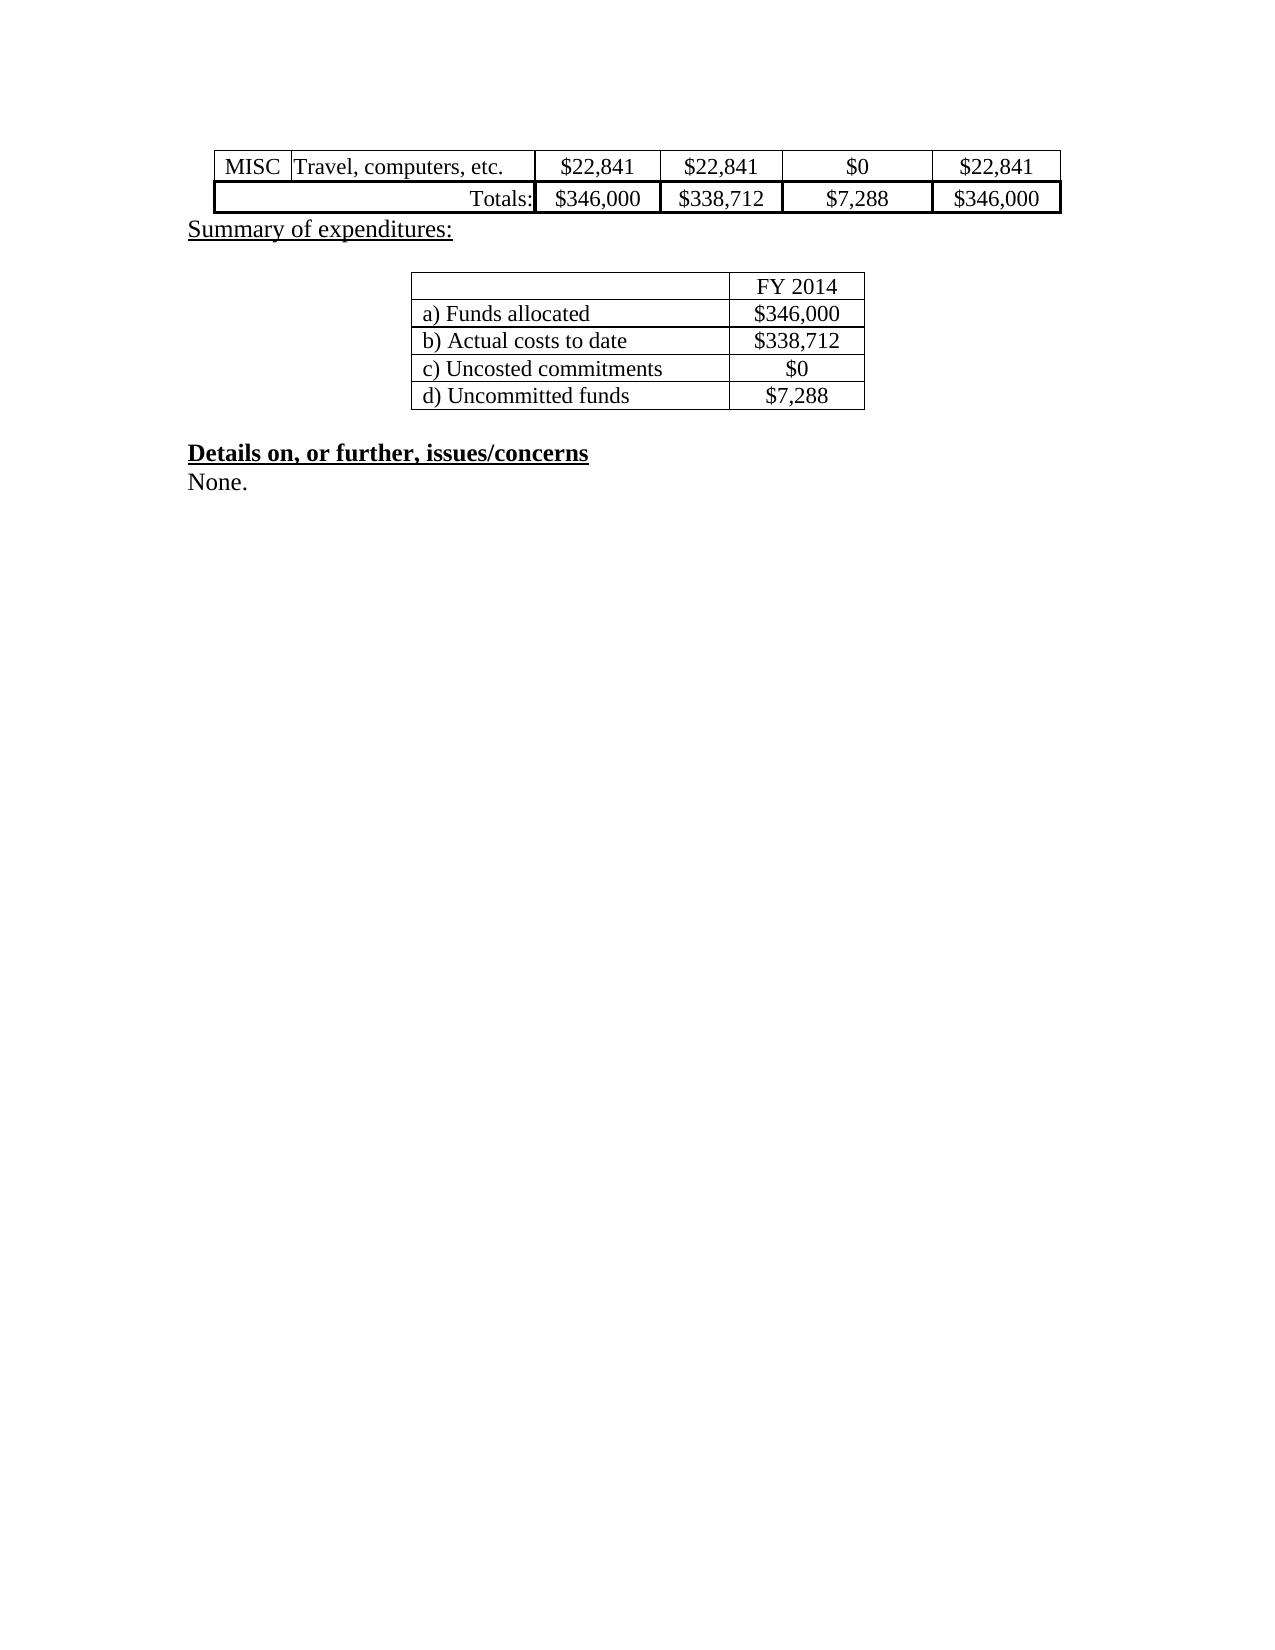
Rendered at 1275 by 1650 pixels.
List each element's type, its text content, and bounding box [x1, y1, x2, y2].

table_cell $338,712 [730, 328, 864, 354]
table_cell d) Uncommitted funds [412, 382, 729, 409]
table_cell $22,841 [536, 151, 660, 179]
text Details on, or further, issues/concerns [187, 438, 1087, 467]
text Summary of expenditures: [187, 214, 1087, 243]
table_cell $7,288 [784, 183, 931, 211]
table_cell $346,000 [730, 300, 864, 326]
table_cell Travel, computers, etc. [292, 151, 534, 179]
text None. [187, 467, 1087, 496]
table_cell a) Funds allocated [412, 300, 729, 326]
table_cell $338,712 [662, 183, 781, 211]
table_cell $7,288 [730, 382, 864, 409]
table_cell Totals: [216, 183, 533, 211]
table_header FY 2014 [730, 273, 864, 299]
table_cell $0 [730, 355, 864, 381]
table_cell c) Uncosted commitments [412, 355, 729, 381]
table_cell MISC [215, 151, 291, 179]
table_cell $22,841 [933, 151, 1060, 179]
table_cell $346,000 [934, 183, 1059, 211]
table_cell $0 [783, 151, 932, 179]
table_cell $22,841 [661, 151, 782, 179]
table_cell $346,000 [537, 183, 659, 211]
table_cell b) Actual costs to date [412, 328, 729, 354]
table_header [412, 273, 729, 299]
